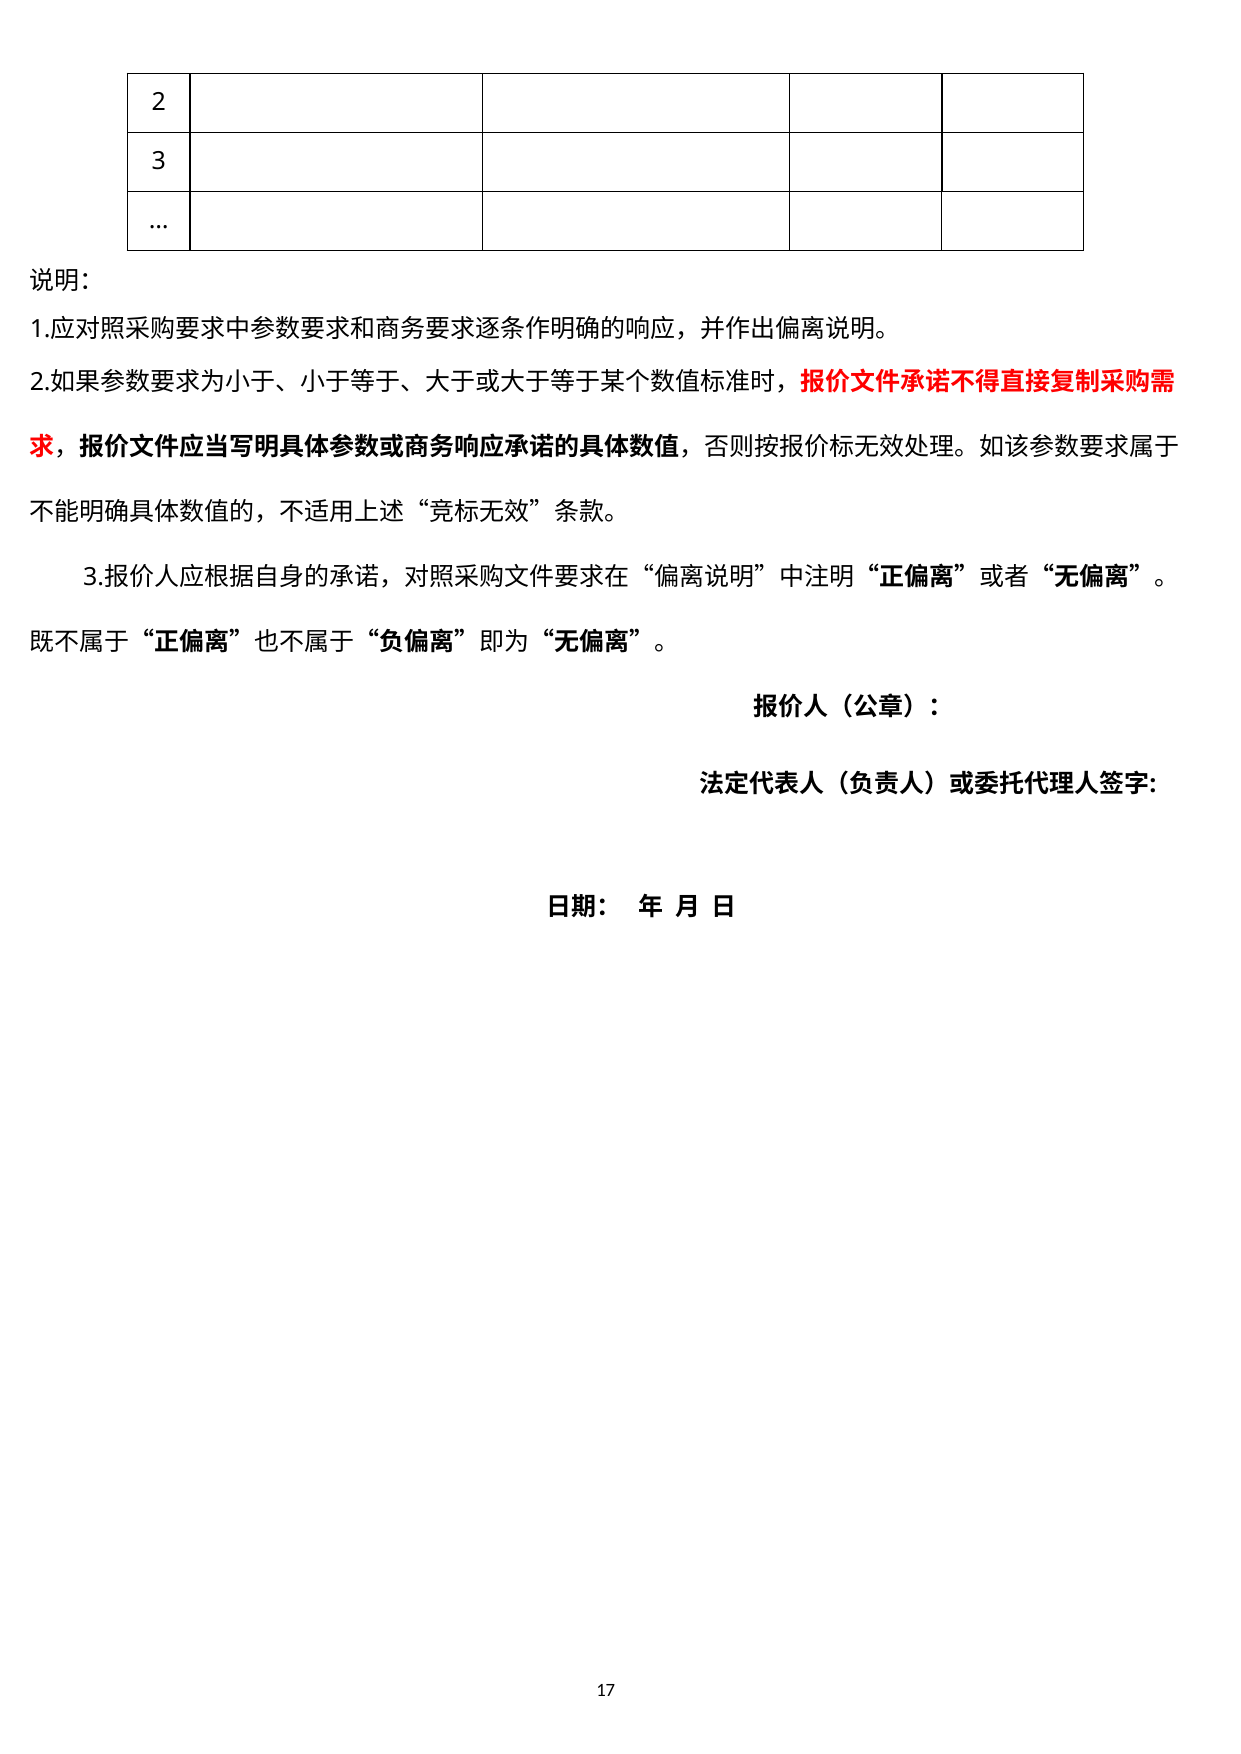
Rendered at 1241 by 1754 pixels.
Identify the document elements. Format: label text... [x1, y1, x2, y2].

text 说明： [29, 251, 1181, 299]
table_cell [483, 133, 789, 191]
table_cell [483, 192, 789, 250]
table_cell [790, 74, 941, 132]
text 1.应对照采购要求中参数要求和商务要求逐条作明确的响应，并作出偏离说明。 [29, 299, 1181, 347]
text 日期： 年 月 日 [29, 872, 1181, 937]
text 法定代表人（负责人）或委托代理人签字: [29, 749, 1156, 814]
table_cell [483, 74, 789, 132]
text 2.如果参数要求为小于、小于等于、大于或大于等于某个数值标准时，报价文件承诺不得直接复制采购需求，报价文件应当写明具体参数或商务响应承诺的具体数值，否则按报价标无效处理。如该参数要求属于不能明确具体数值的，不适用上述“竞标无效”条款。 [29, 347, 1181, 542]
table_cell [943, 74, 1083, 132]
table_cell [191, 133, 482, 191]
text 报价人（公章）： [29, 672, 1081, 737]
table_cell [191, 74, 482, 132]
table_cell 2 [128, 74, 189, 132]
table_cell [790, 133, 941, 191]
table_cell [942, 192, 1083, 250]
table_cell [943, 133, 1083, 191]
table_cell … [128, 192, 189, 250]
table_cell [191, 192, 482, 250]
table_cell 3 [128, 133, 189, 191]
text 3.报价人应根据自身的承诺，对照采购文件要求在“偏离说明”中注明“正偏离”或者“无偏离”。既不属于“正偏离”也不属于“负偏离”即为“无偏离”。 [29, 542, 1181, 672]
table_cell [790, 192, 941, 250]
